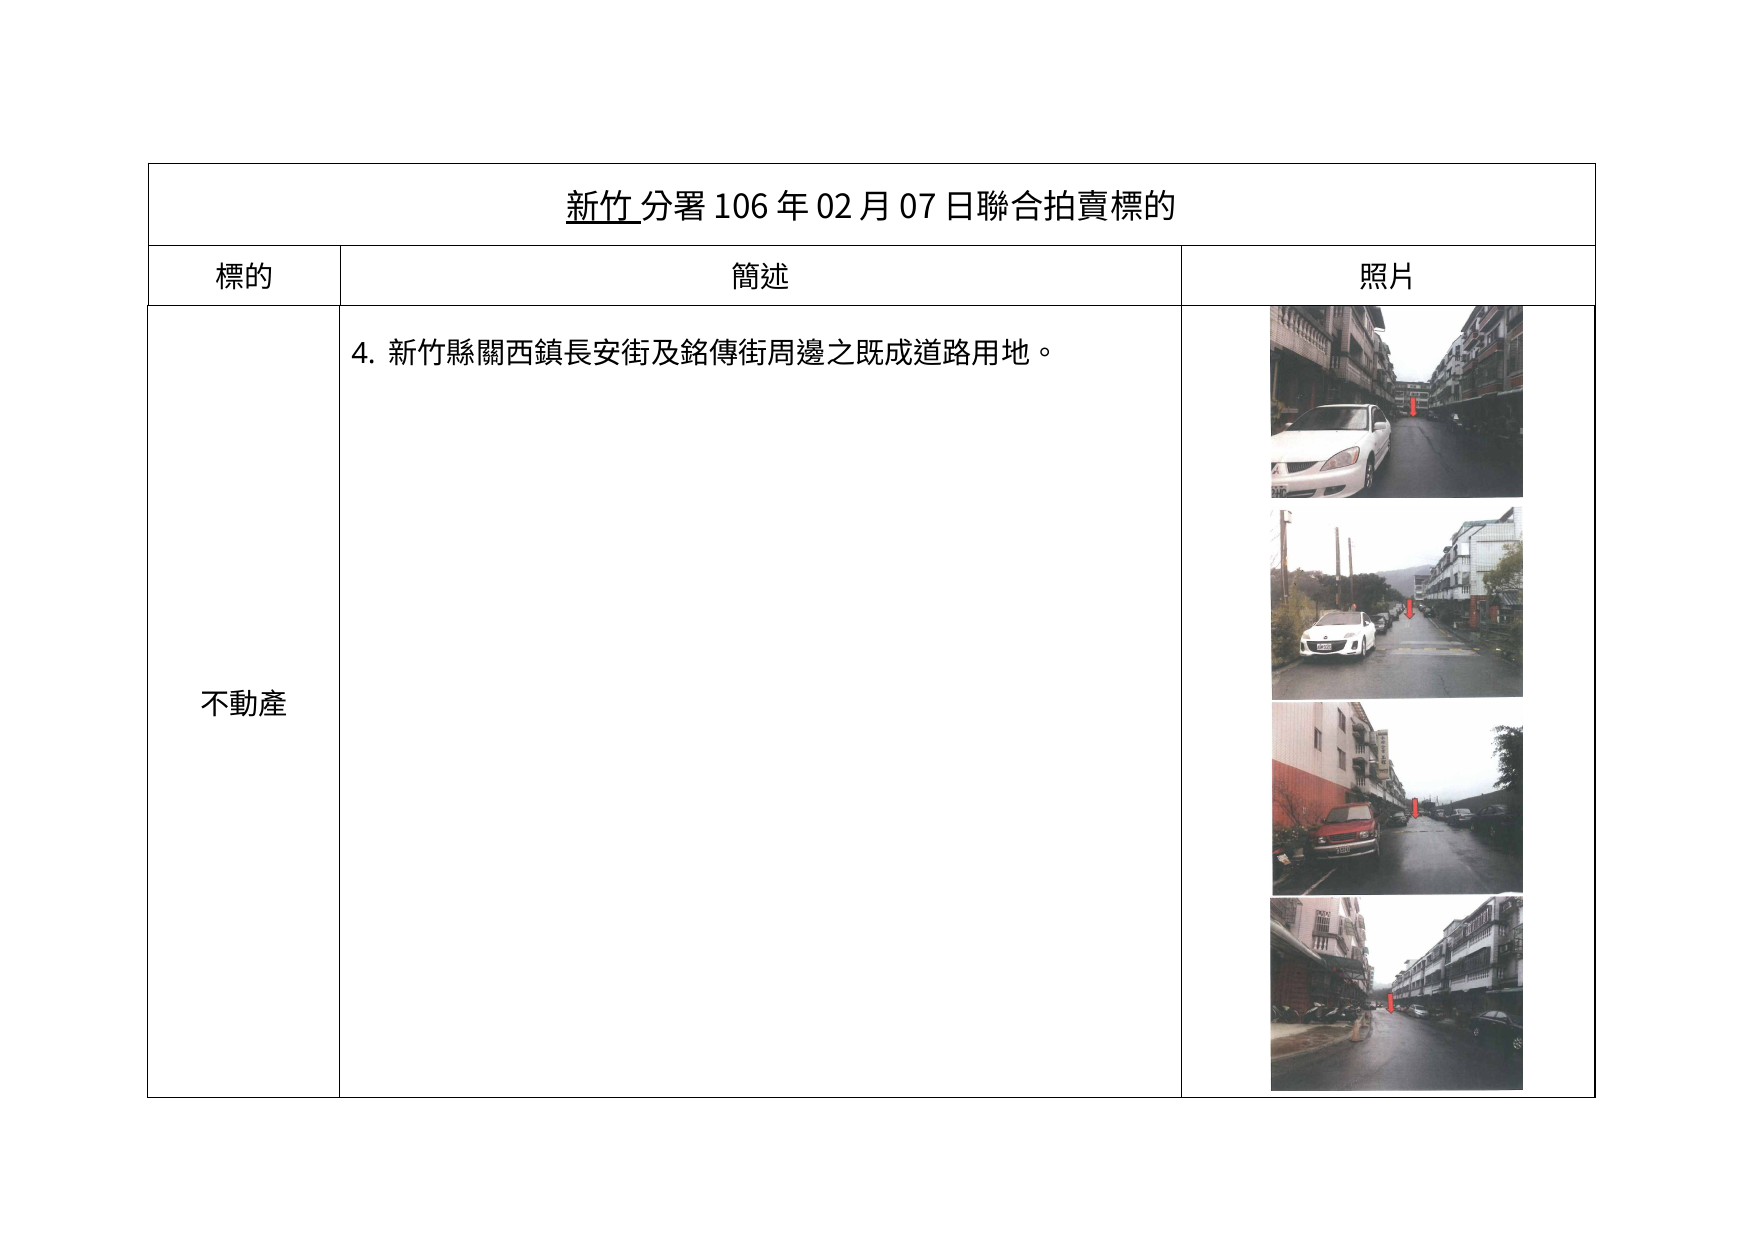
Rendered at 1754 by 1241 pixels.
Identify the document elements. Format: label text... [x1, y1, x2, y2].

table_cell 照片 [1182, 246, 1595, 304]
table_cell 標的 [149, 246, 340, 304]
table_header 新竹 分署106年02月07日聯合拍賣標的 [149, 164, 1595, 245]
table_cell 不動產 [148, 306, 339, 1097]
table_cell 新竹縣關西鎮長安街及銘傳街周邊之既成道路用地。 [340, 306, 1181, 1097]
table_cell 簡述 [341, 246, 1181, 304]
table_cell [1182, 306, 1594, 1097]
